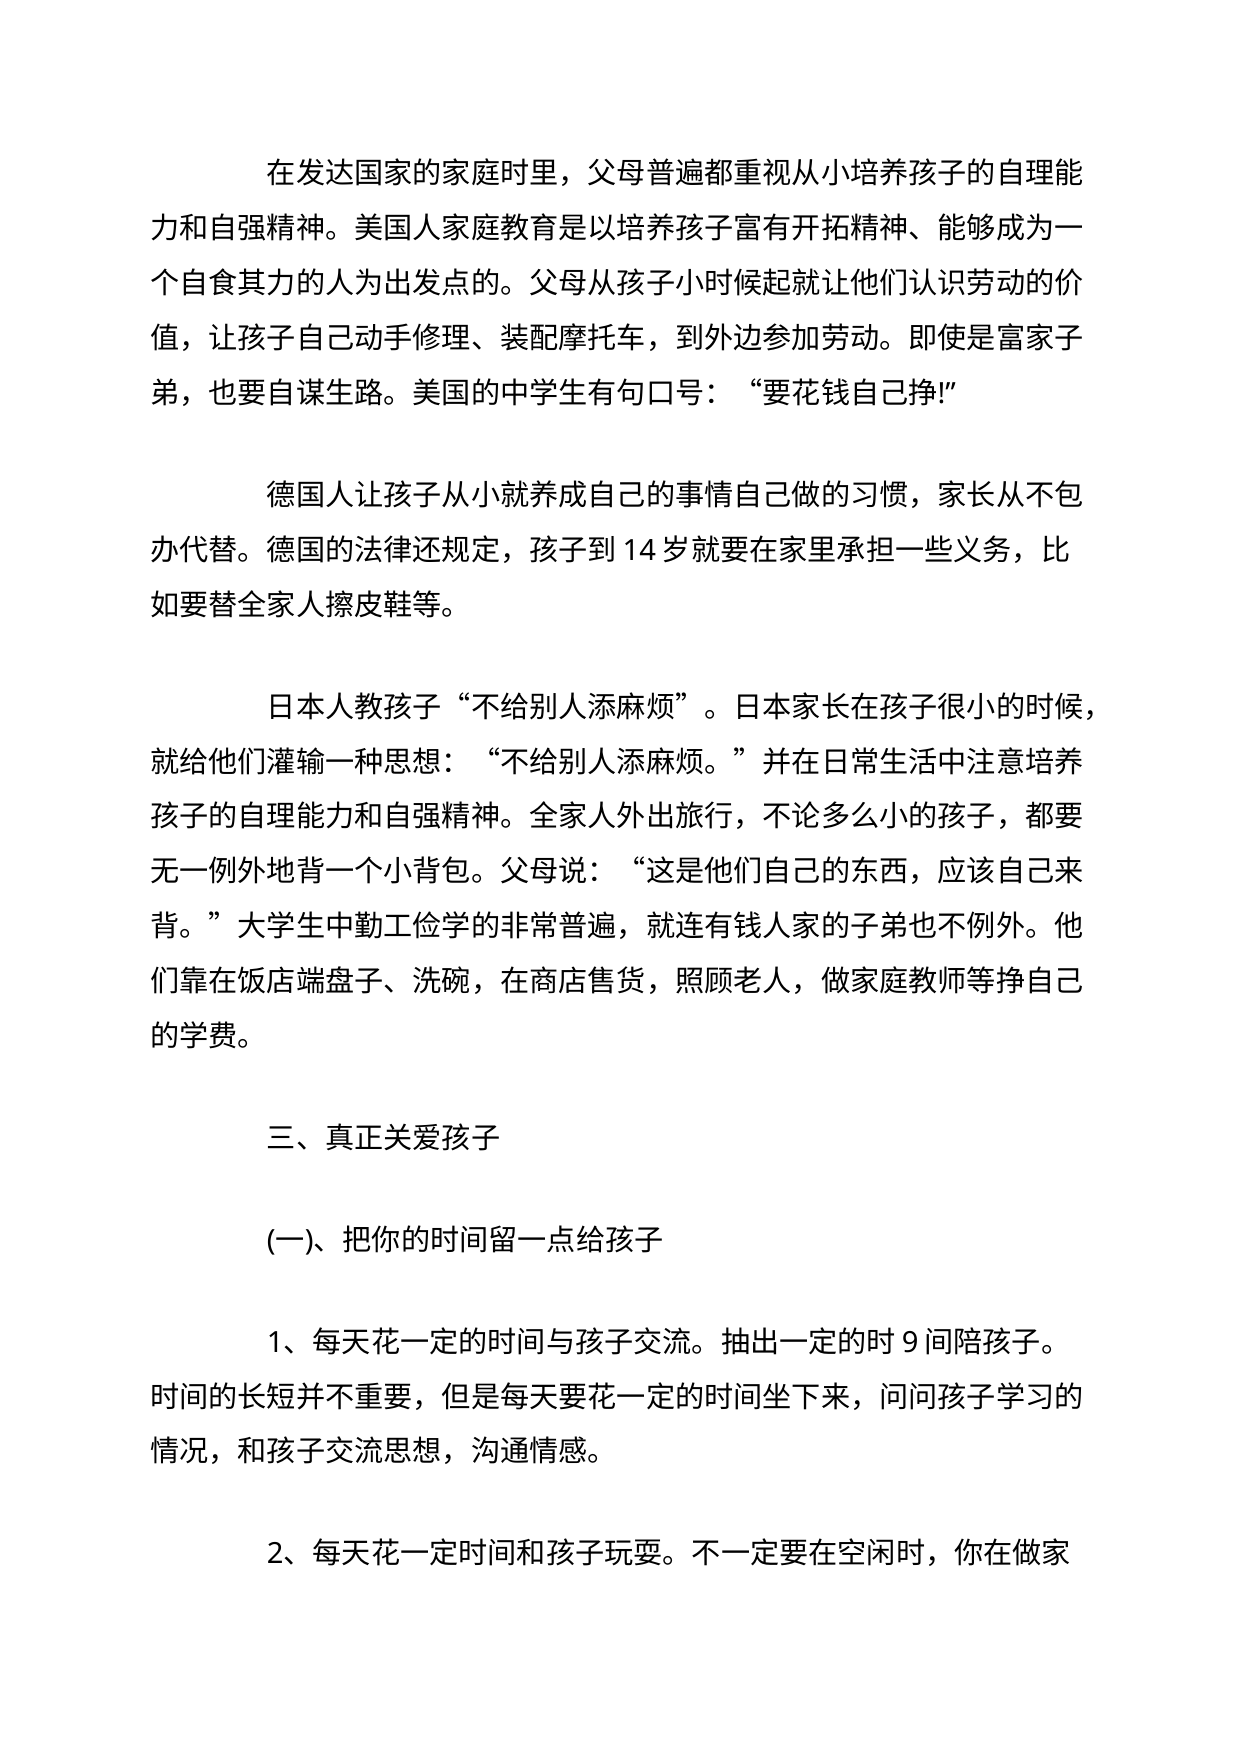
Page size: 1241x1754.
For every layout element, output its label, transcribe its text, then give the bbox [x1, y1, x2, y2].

text 三、真正关爱孩子 [150, 1114, 1090, 1157]
text 德国人让孩子从小就养成自己的事情自己做的习惯，家长从不包办代替。德国的法律还规定，孩子到14岁就要在家里承担一些义务，比如要替全家人擦皮鞋等。 [150, 472, 1090, 624]
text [150, 1530, 1090, 1572]
text 日本人教孩子“不给别人添麻烦”。日本家长在孩子很小的时候，就给他们灌输一种思想：“不给别人添麻烦。”并在日常生活中注意培养孩子的自理能力和自强精神。全家人外出旅行，不论多么小的孩子，都要无一例外地背一个小背包。父母说：“这是他们自己的东西，应该自己来背。”大学生中勤工俭学的非常普遍，就连有钱人家的子弟也不例外。他们靠在饭店端盘子、洗碗，在商店售货，照顾老人，做家庭教师等挣自己的学费。 [150, 683, 1090, 1055]
text (一)、把你的时间留一点给孩子 [150, 1216, 1090, 1258]
text 1、每天花一定的时间与孩子交流。抽出一定的时9间陪孩子。时间的长短并不重要，但是每天要花一定的时间坐下来，问问孩子学习的情况，和孩子交流思想，沟通情感。 [150, 1318, 1090, 1470]
text 在发达国家的家庭时里，父母普遍都重视从小培养孩子的自理能力和自强精神。美国人家庭教育是以培养孩子富有开拓精神、能够成为一个自食其力的人为出发点的。父母从孩子小时候起就让他们认识劳动的价值，让孩子自己动手修理、装配摩托车，到外边参加劳动。即使是富家子弟，也要自谋生路。美国的中学生有句口号：“要花钱自己挣!” [150, 150, 1090, 412]
